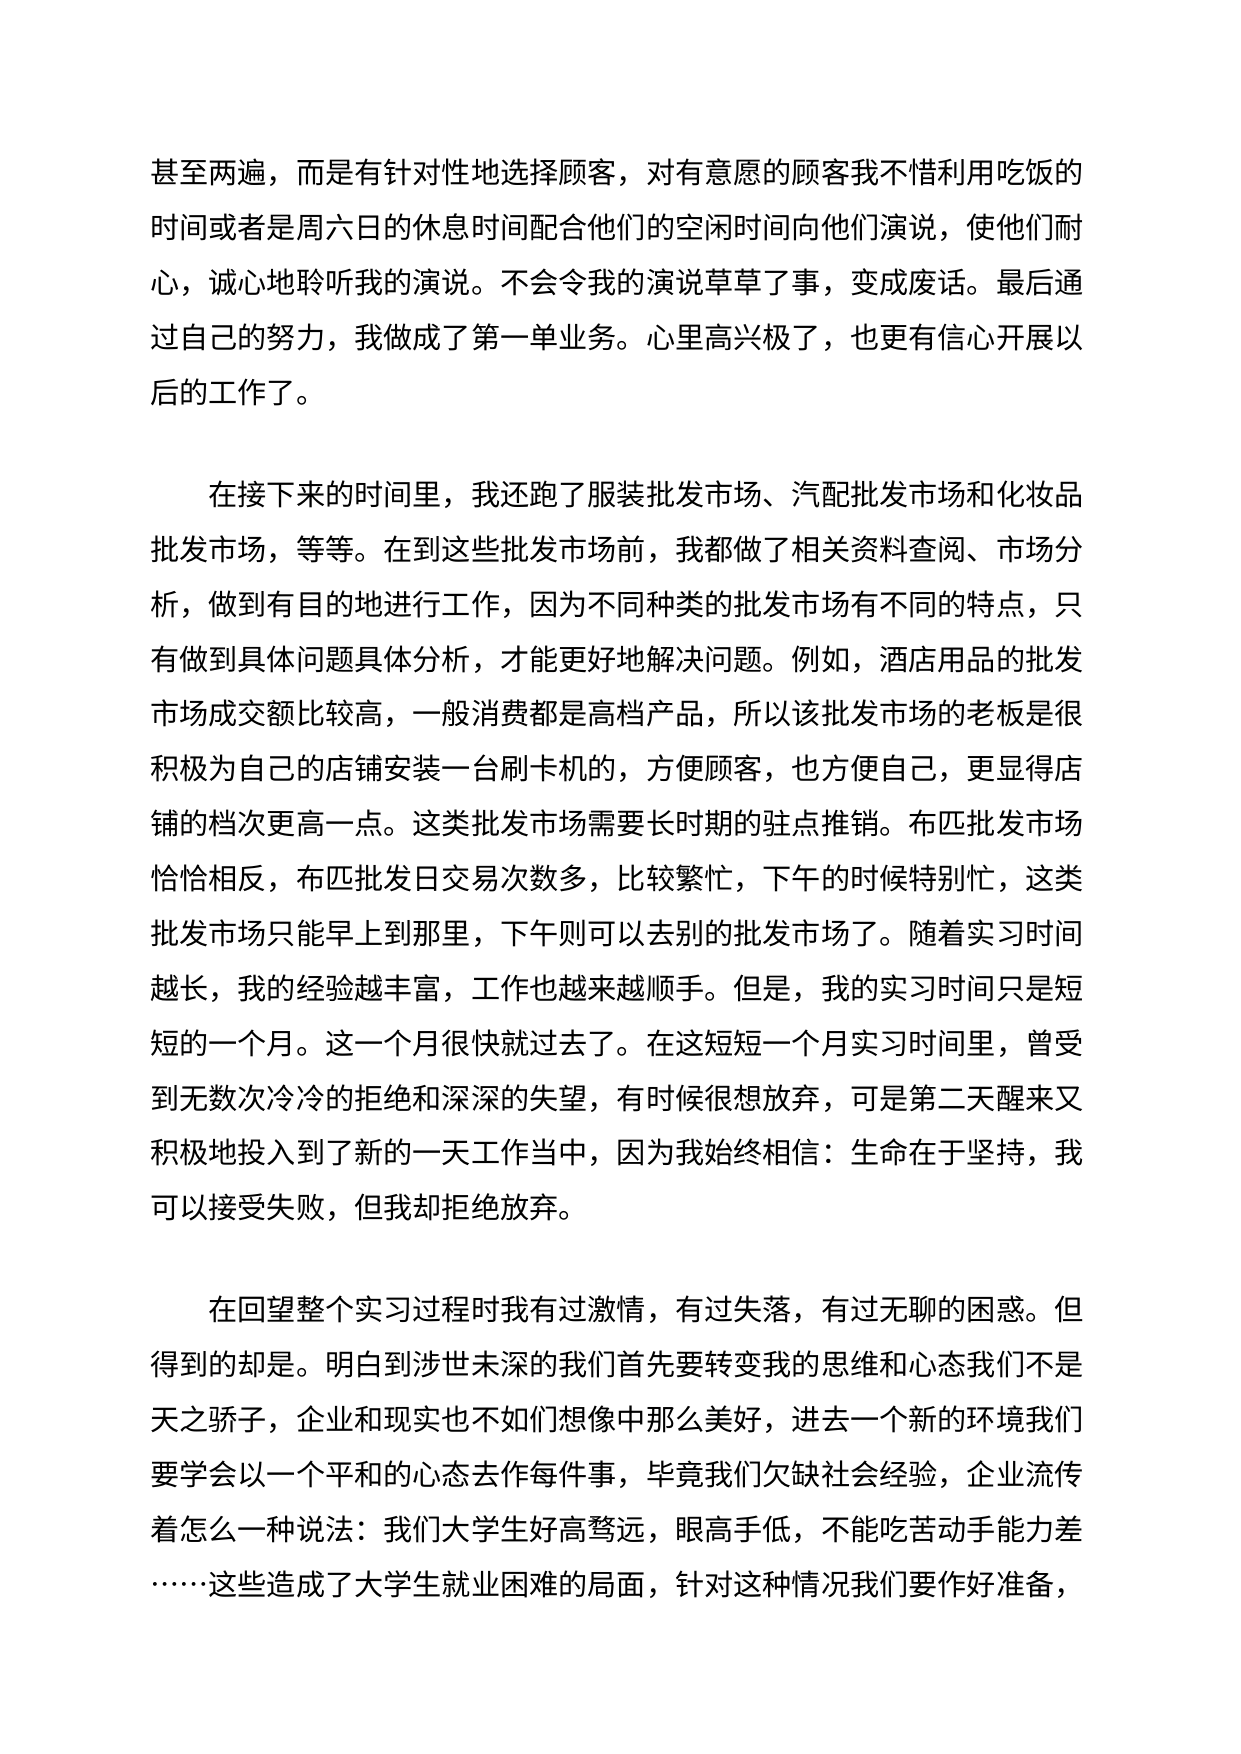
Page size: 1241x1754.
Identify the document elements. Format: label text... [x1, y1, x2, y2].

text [150, 1287, 1090, 1603]
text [150, 150, 1090, 412]
text 在接下来的时间里，我还跑了服装批发市场、汽配批发市场和化妆品批发市场，等等。在到这些批发市场前，我都做了相关资料查阅、市场分析，做到有目的地进行工作，因为不同种类的批发市场有不同的特点，只有做到具体问题具体分析，才能更好地解决问题。例如，酒店用品的批发市场成交额比较高，一般消费都是高档产品，所以该批发市场的老板是很积极为自己的店铺安装一台刷卡机的，方便顾客，也方便自己，更显得店铺的档次更高一点。这类批发市场需要长时期的驻点推销。布匹批发市场恰恰相反，布匹批发日交易次数多，比较繁忙，下午的时候特别忙，这类批发市场只能早上到那里，下午则可以去别的批发市场了。随着实习时间越长，我的经验越丰富，工作也越来越顺手。但是，我的实习时间只是短短的一个月。这一个月很快就过去了。在这短短一个月实习时间里，曾受到无数次冷冷的拒绝和深深的失望，有时候很想放弃，可是第二天醒来又积极地投入到了新的一天工作当中，因为我始终相信：生命在于坚持，我可以接受失败，但我却拒绝放弃。 [150, 471, 1090, 1227]
